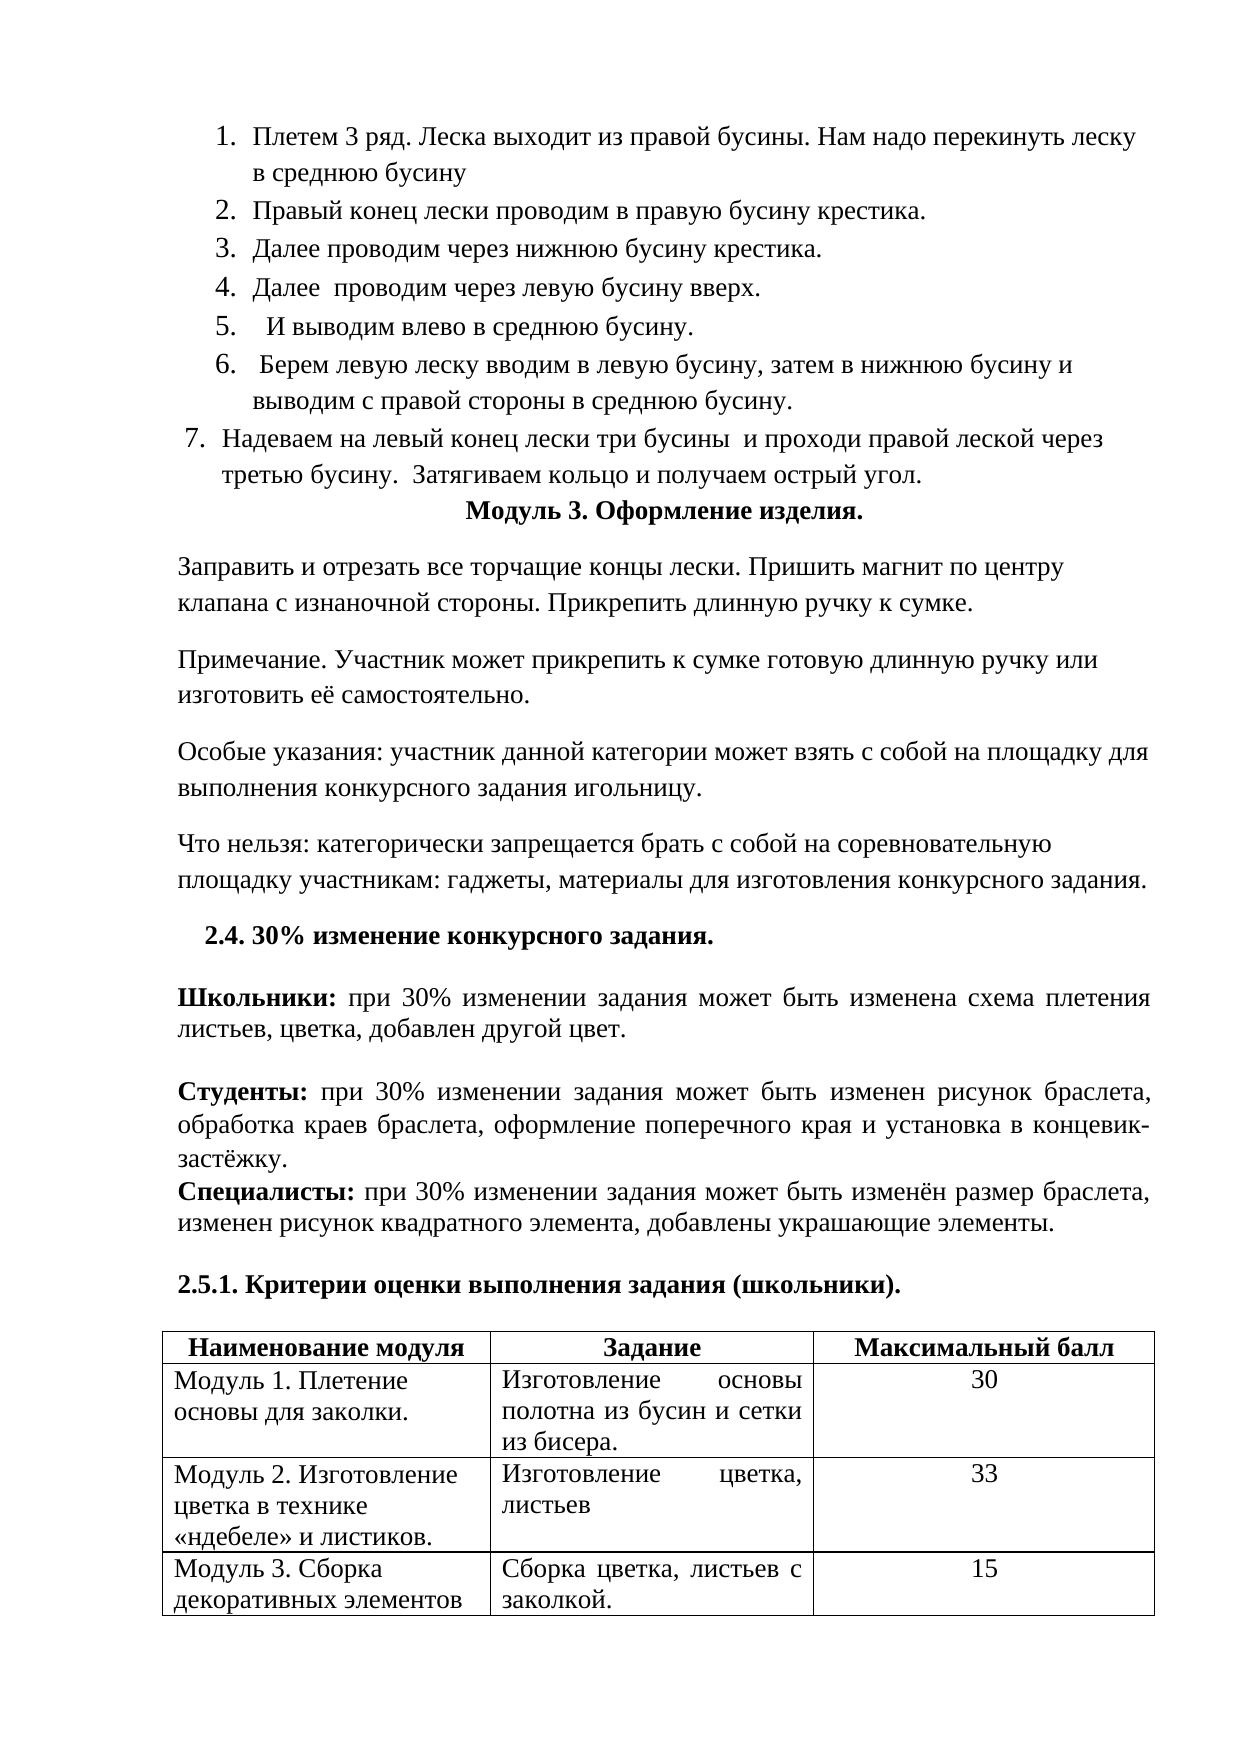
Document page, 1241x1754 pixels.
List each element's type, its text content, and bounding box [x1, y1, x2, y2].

text Модуль 3. Оформление изделия. [177, 494, 1152, 525]
table_cell 33 [814, 1458, 1154, 1551]
text Примечание. Участник может прикрепить к сумке готовую длинную ручку или изготовить её самостоятельно. [177, 643, 1152, 709]
list Далее проводим через левую бусину вверх. [215, 269, 1152, 303]
list И выводим влево в среднюю бусину. [215, 308, 1152, 341]
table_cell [163, 1553, 490, 1615]
text Заправить и отрезать все торчащие концы лески. Пришить магнит по центру клапана с изнаночной стороны. Прикрепить длинную ручку к сумке. [177, 550, 1152, 617]
text Специалисты: при 30% изменении задания может быть изменён размер браслета, изменен рисунок квадратного элемента, добавлены украшающие элементы. [177, 1175, 1152, 1237]
table_cell Модуль 1. Плетение основы для заколки. [163, 1364, 490, 1457]
list Плетем 3 ряд. Леска выходит из правой бусины. Нам надо перекинуть леску в среднюю бусину [215, 118, 1152, 187]
list Надеваем на левый конец лески три бусины и проходи правой леской через третью бусину. Затягиваем кольцо и получаем острый угол. [184, 420, 1152, 489]
text 2.5.1. Критерии оценки выполнения задания (школьники). [177, 1268, 1152, 1299]
list Берем левую леску вводим в левую бусину, затем в нижнюю бусину и выводим с правой стороны в среднюю бусину. [215, 346, 1152, 415]
table_cell 15 [814, 1553, 1154, 1615]
text Студенты: при 30% изменении задания может быть изменен рисунок браслета, обработка краев браслета, оформление поперечного края и установка в концевик-застёжку. [177, 1075, 1152, 1173]
table_cell 30 [814, 1364, 1154, 1457]
table_cell Изготовление основы полотна из бусин и сетки из бисера. [491, 1364, 813, 1457]
table_cell Изготовление цветка, листьев [491, 1458, 813, 1551]
table_cell Модуль 2. Изготовление цветка в технике «ндебеле» и листиков. [163, 1458, 490, 1551]
text 2.4. 30% изменение конкурсного задания. [177, 919, 1152, 951]
table_header Наименование модуля [163, 1332, 490, 1363]
text Что нельзя: категорически запрещается брать с собой на соревновательную площадку участникам: гаджеты, материалы для изготовления конкурсного задания. [177, 827, 1152, 894]
table_header Максимальный балл [814, 1332, 1154, 1363]
text Школьники: при 30% изменении задания может быть изменена схема плетения листьев, цветка, добавлен другой цвет. [177, 982, 1152, 1044]
text Особые указания: участник данной категории может взять с собой на площадку для выполнения конкурсного задания игольницу. [177, 735, 1152, 802]
table_header Задание [491, 1332, 813, 1363]
list Правый конец лески проводим в правую бусину крестика. [215, 192, 1152, 226]
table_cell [491, 1553, 813, 1615]
list Далее проводим через нижнюю бусину крестика. [215, 231, 1152, 264]
